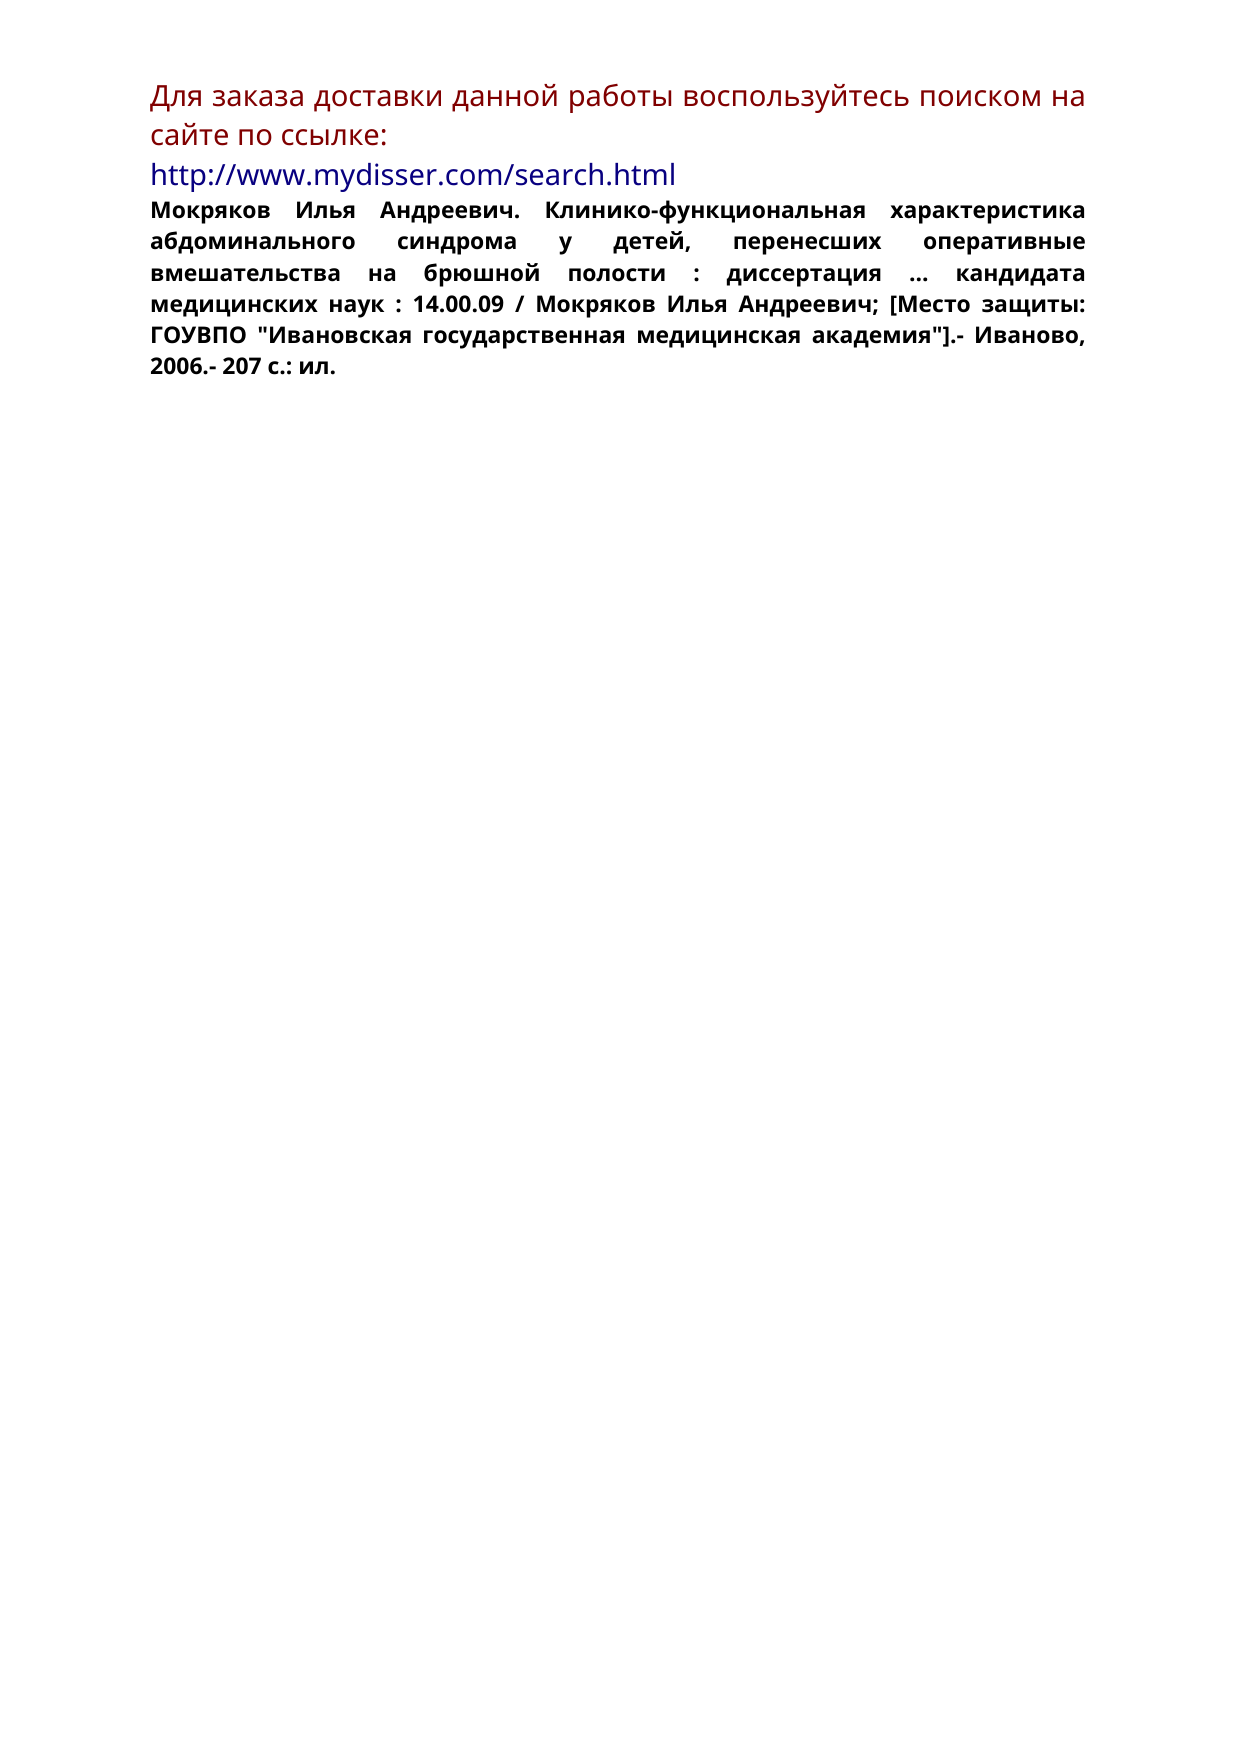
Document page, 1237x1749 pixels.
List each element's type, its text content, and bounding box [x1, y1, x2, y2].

text Мокряков Илья Андреевич. Клинико-функциональная характеристика абдоминального синдрома у детей, перенесших оперативные вмешательства на брюшной полости : диссертация ... кандидата медицинских наук : 14.00.09 / Мокряков Илья Андреевич; [Место защиты: ГОУВПО "Ивановская государственная медицинская академия"].- Иваново, 2006.- 207 с.: ил. [150, 194, 1086, 382]
